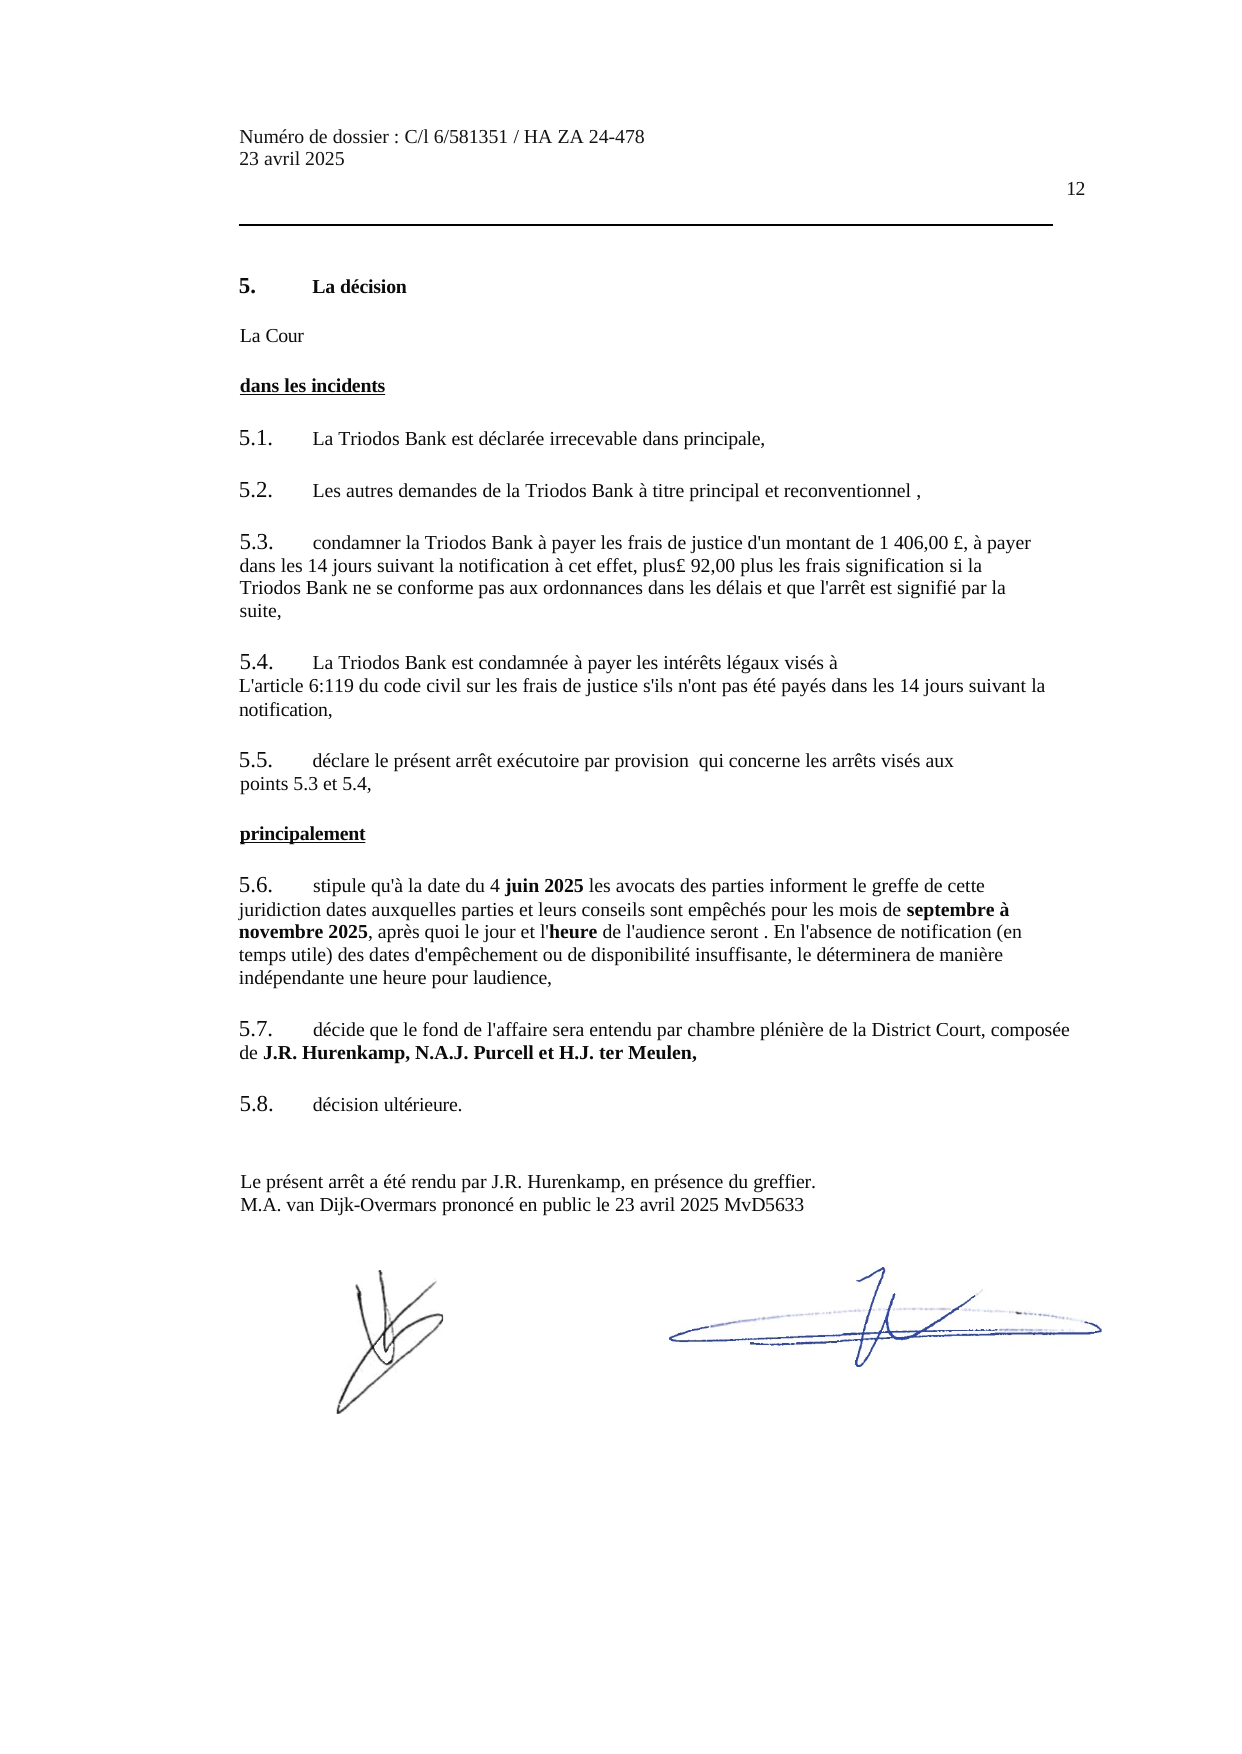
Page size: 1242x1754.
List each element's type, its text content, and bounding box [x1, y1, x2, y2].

list condamner la Triodos Bank à payer les frais de justice d'un montant de 1 406,00 £, à payer dans les 14 jours suivant la notification à cet effet, plus£ 92,00 plus les frais signification si la Triodos Bank ne se conforme pas aux ordonnances dans les délais et que l'arrêt est signifié par la suite, [239, 528, 1047, 621]
picture [336, 1270, 444, 1414]
text L'article 6:119 du code civil sur les frais de justice s'ils n'ont pas été payés dans les 14 jours suivant la notification, [238, 674, 1117, 720]
list déclare le présent arrêt exécutoire par provision qui concerne les arrêts visés aux points 5.3 et 5.4, [239, 747, 955, 794]
text M.A. van Dijk-Overmars prononcé en public le 23 avril 2025 MvD5633 [240, 1193, 1117, 1215]
list La Triodos Bank est condamnée à payer les intérêts légaux visés à [239, 648, 1117, 674]
list Les autres demandes de la Triodos Bank à titre principal et reconventionnel , [239, 476, 1117, 502]
list décide que le fond de l'affaire sera entendu par chambre plénière de la District Court, composée de J.R. Hurenkamp, N.A.J. Purcell et H.J. ter Meulen, [239, 1016, 1071, 1064]
list stipule qu'à la date du 4 juin 2025 les avocats des parties informent le greffe de cette juridiction dates auxquelles parties et leurs conseils sont empêchés pour les mois de septembre à novembre 2025, après quoi le jour et l'heure de l'audience seront . En l'absence de notification (en temps utile) des dates d'empêchement ou de disponibilité insuffisante, le déterminera de manière indépendante une heure pour laudience, [239, 871, 1071, 989]
subtitle La décision [239, 272, 1117, 298]
text Le présent arrêt a été rendu par J.R. Hurenkamp, en présence du greffier. [240, 1170, 1117, 1192]
subtitle dans les incidents [239, 374, 1117, 397]
picture [669, 1267, 1102, 1367]
list décision ultérieure. [239, 1090, 1117, 1117]
list La Triodos Bank est déclarée irrecevable dans principale, [239, 423, 1117, 450]
subtitle principalement [239, 822, 1117, 845]
text La Cour [239, 324, 1117, 347]
